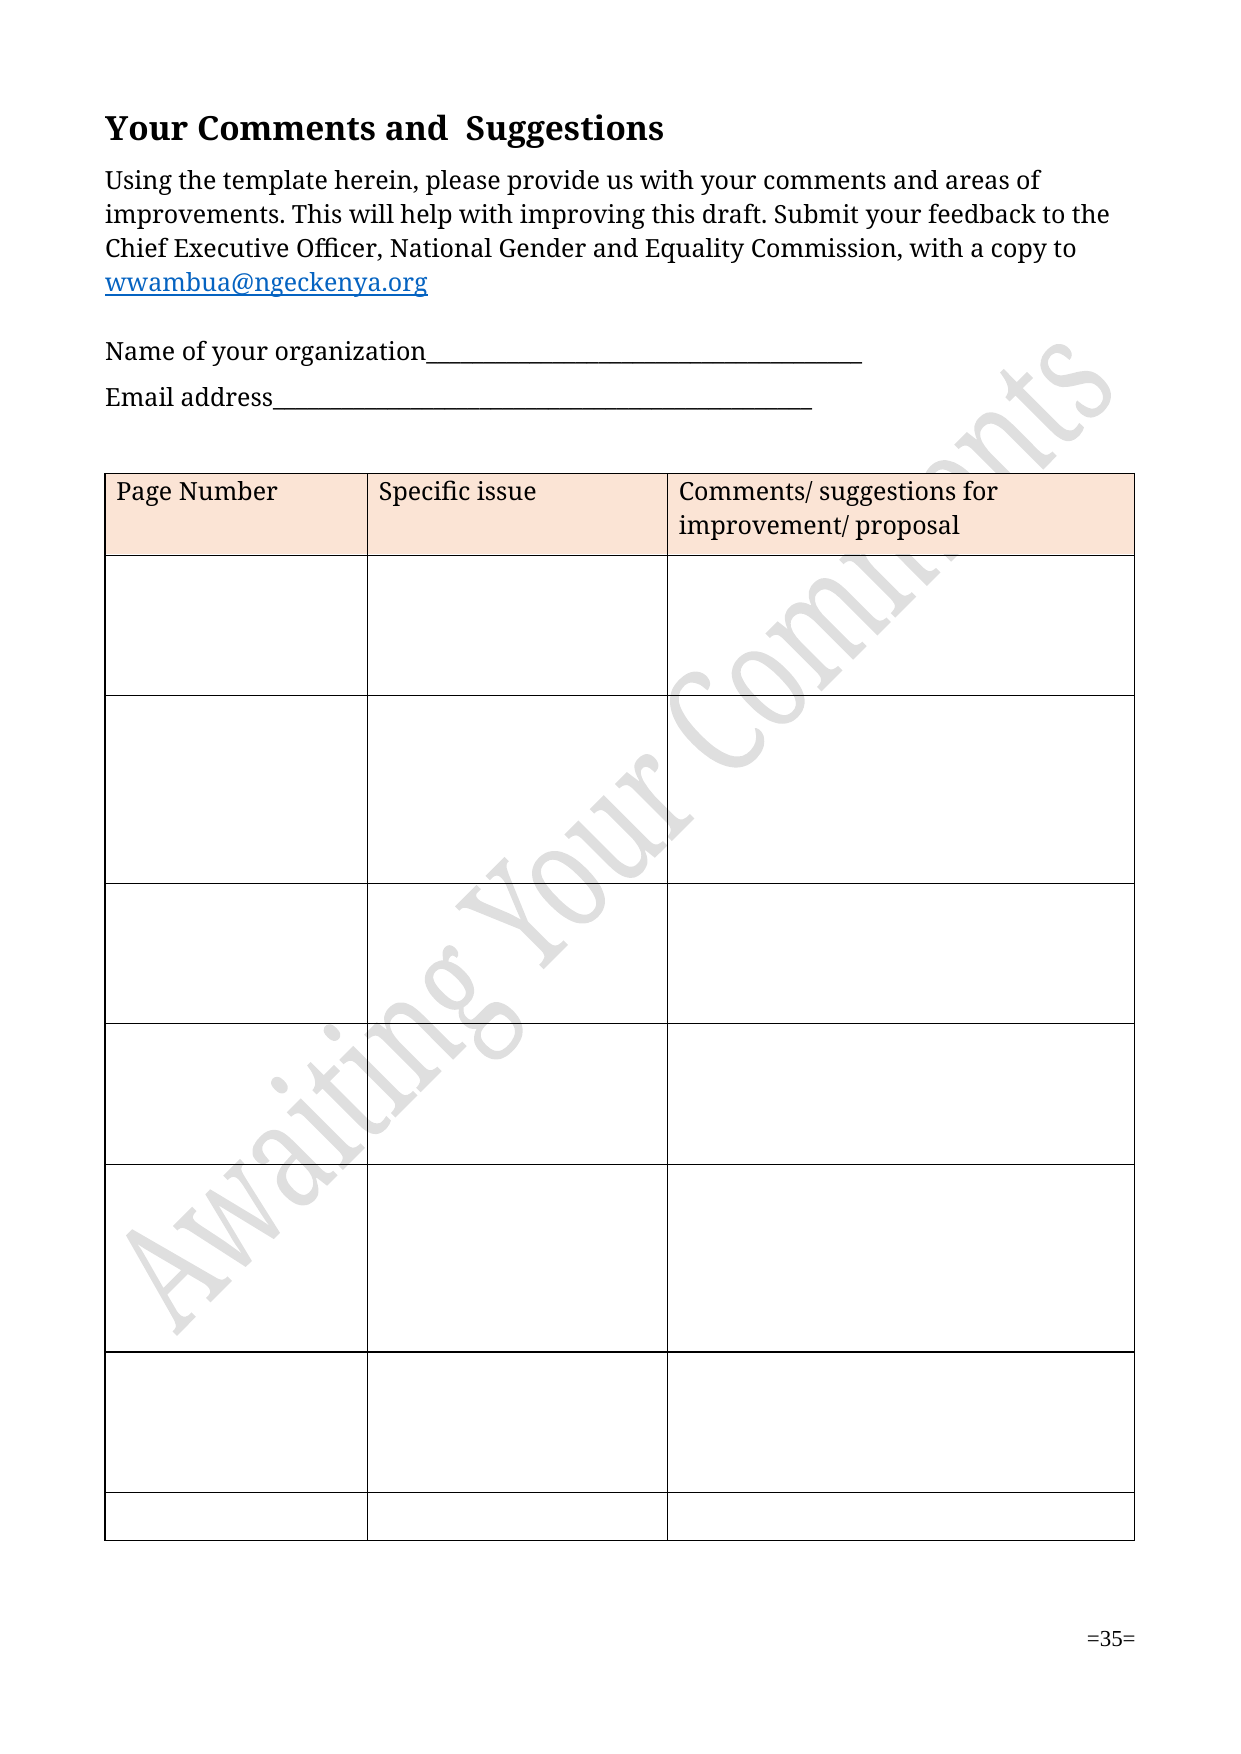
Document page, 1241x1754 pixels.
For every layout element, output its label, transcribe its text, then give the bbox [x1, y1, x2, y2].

subtitle Your Comments and Suggestions [105, 105, 1135, 150]
text Email address_______________________________________________ [105, 380, 1135, 414]
table_cell [668, 1353, 1134, 1492]
table_header Comments/ suggestions for improvement/ proposal [668, 474, 1134, 554]
table_cell [106, 1165, 367, 1351]
table_header Page Number [106, 474, 367, 554]
table_cell [668, 1165, 1134, 1351]
table_cell [668, 1493, 1134, 1540]
table_cell [106, 884, 367, 1023]
table_cell [668, 1024, 1134, 1164]
text Name of your organization______________________________________ [105, 333, 1135, 367]
table_cell [106, 696, 367, 883]
table_cell [368, 556, 667, 695]
table_header Specific issue [368, 474, 667, 554]
table_cell [668, 556, 1134, 695]
table_cell [668, 884, 1134, 1023]
table_cell [368, 1165, 667, 1351]
table_cell [368, 884, 667, 1023]
table_cell [368, 1353, 667, 1492]
table_cell [368, 1493, 667, 1540]
table_cell [106, 1024, 367, 1164]
table_cell [106, 1493, 367, 1540]
table_cell [106, 1353, 367, 1492]
table_cell [368, 696, 667, 883]
table_cell [368, 1024, 667, 1164]
table_cell [106, 556, 367, 695]
text Using the template herein, please provide us with your comments and areas of improvements. This will help with improving this draft. Submit your feedback to the Chief Executive Officer, National Gender and Equality Commission, with a copy to wwambua@ngeckenya.org [105, 163, 1135, 299]
table_cell [668, 696, 1134, 883]
